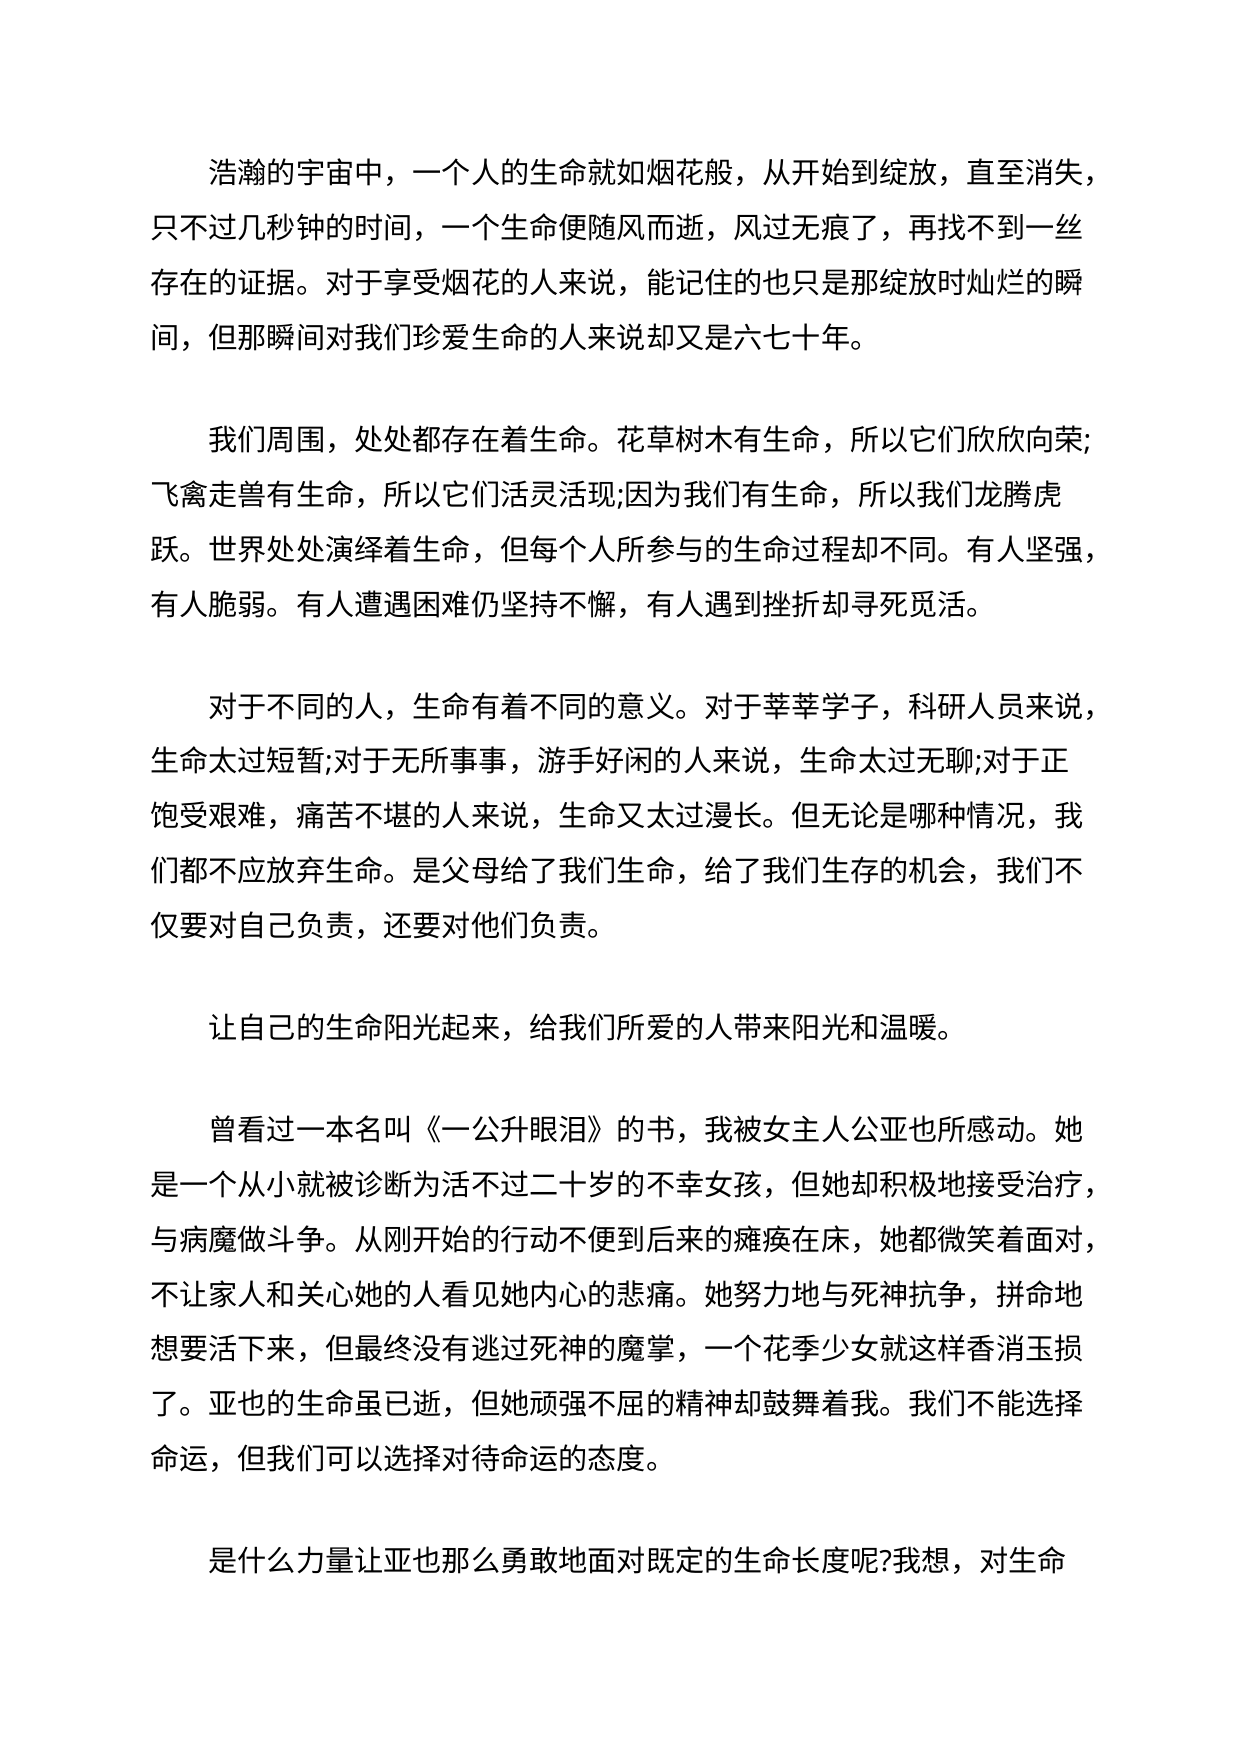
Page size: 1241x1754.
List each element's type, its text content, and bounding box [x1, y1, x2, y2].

text 对于不同的人，生命有着不同的意义。对于莘莘学子，科研人员来说，生命太过短暂;对于无所事事，游手好闲的人来说，生命太过无聊;对于正饱受艰难，痛苦不堪的人来说，生命又太过漫长。但无论是哪种情况，我们都不应放弃生命。是父母给了我们生命，给了我们生存的机会，我们不仅要对自己负责，还要对他们负责。 [150, 683, 1090, 945]
text 浩瀚的宇宙中，一个人的生命就如烟花般，从开始到绽放，直至消失，只不过几秒钟的时间，一个生命便随风而逝，风过无痕了，再找不到一丝存在的证据。对于享受烟花的人来说，能记住的也只是那绽放时灿烂的瞬间，但那瞬间对我们珍爱生命的人来说却又是六七十年。 [150, 150, 1090, 357]
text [150, 1537, 1090, 1580]
text 曾看过一本名叫《一公升眼泪》的书，我被女主人公亚也所感动。她是一个从小就被诊断为活不过二十岁的不幸女孩，但她却积极地接受治疗，与病魔做斗争。从刚开始的行动不便到后来的瘫痪在床，她都微笑着面对，不让家人和关心她的人看见她内心的悲痛。她努力地与死神抗争，拼命地想要活下来，但最终没有逃过死神的魔掌，一个花季少女就这样香消玉损了。亚也的生命虽已逝，但她顽强不屈的精神却鼓舞着我。我们不能选择命运，但我们可以选择对待命运的态度。 [150, 1106, 1090, 1478]
text 让自己的生命阳光起来，给我们所爱的人带来阳光和温暖。 [150, 1004, 1090, 1047]
text 我们周围，处处都存在着生命。花草树木有生命，所以它们欣欣向荣;飞禽走兽有生命，所以它们活灵活现;因为我们有生命，所以我们龙腾虎跃。世界处处演绎着生命，但每个人所参与的生命过程却不同。有人坚强，有人脆弱。有人遭遇困难仍坚持不懈，有人遇到挫折却寻死觅活。 [150, 416, 1090, 624]
